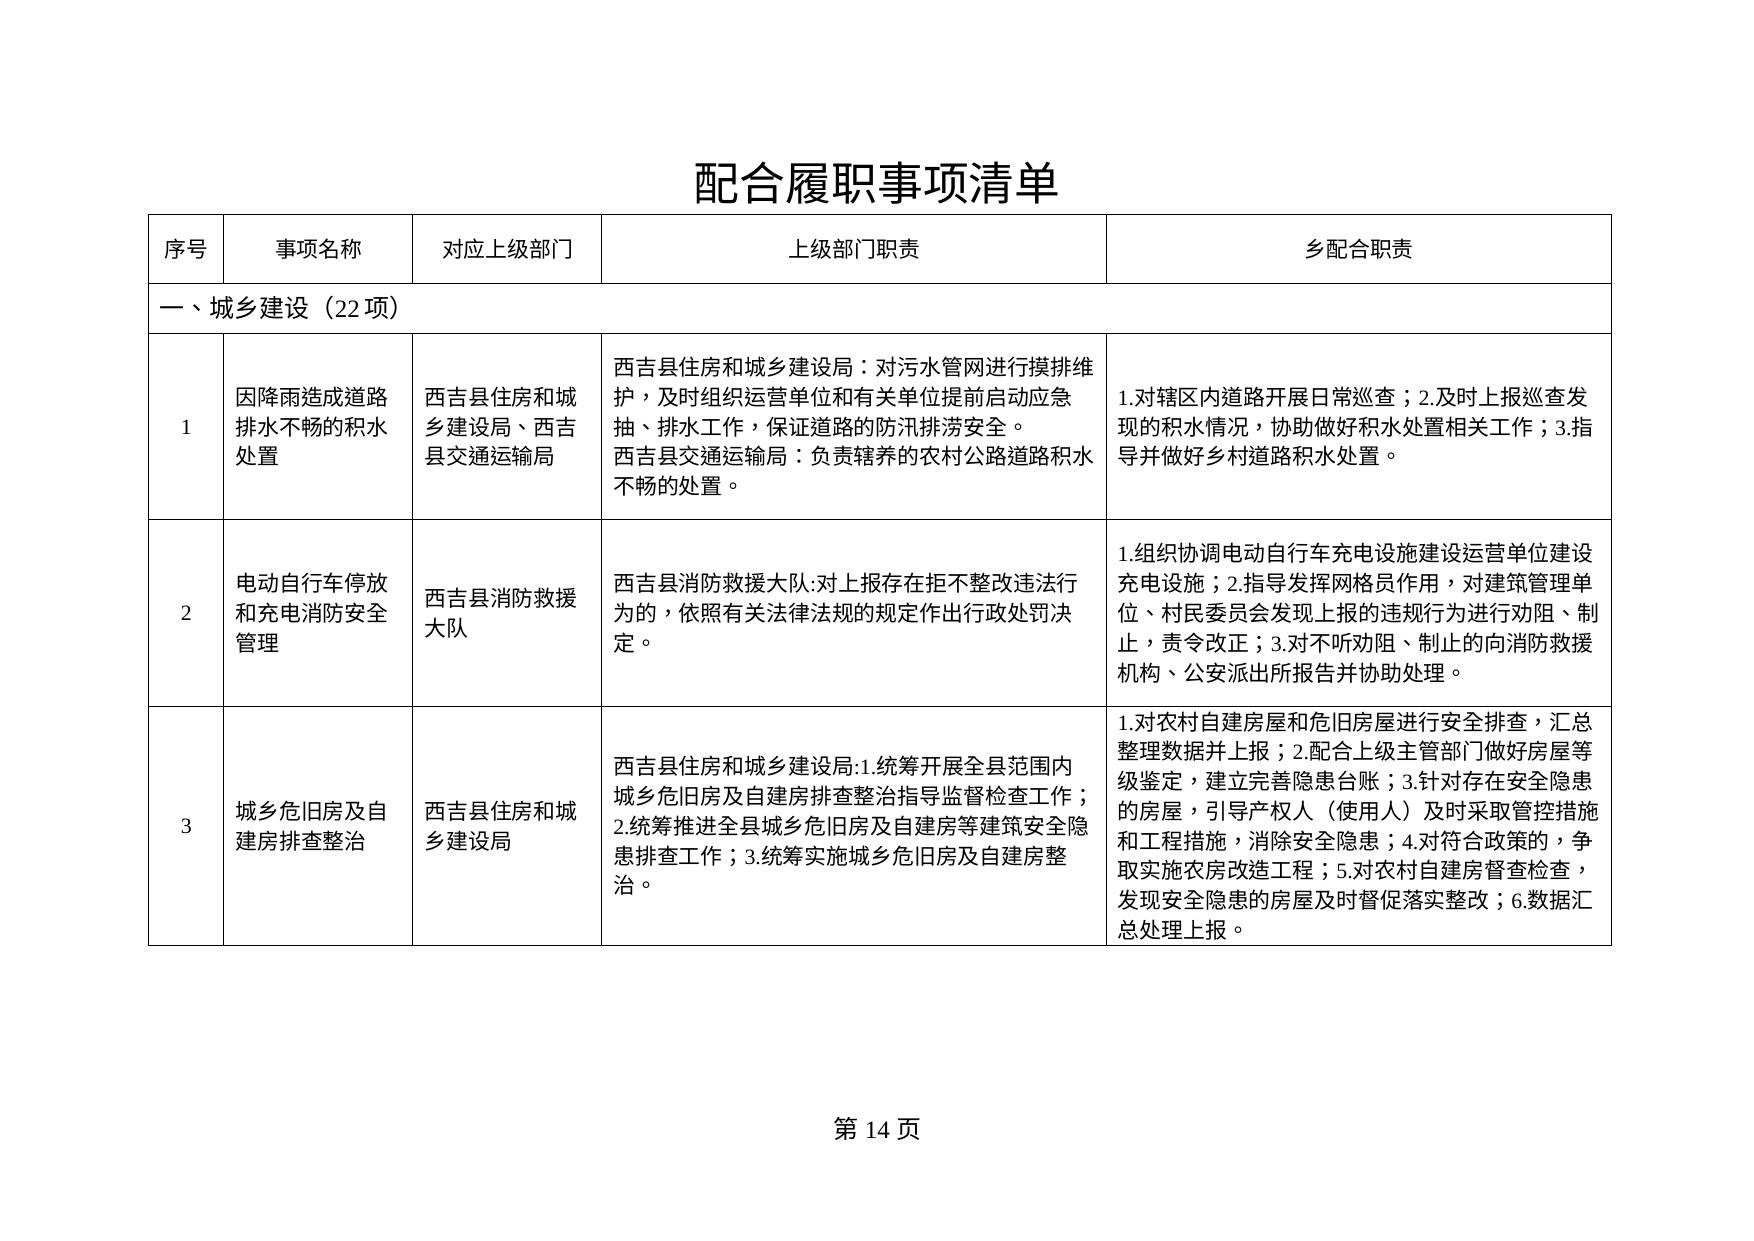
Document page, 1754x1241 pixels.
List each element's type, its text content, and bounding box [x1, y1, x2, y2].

table_cell 西吉县住房和城乡建设局、西吉县交通运输局 [413, 334, 601, 519]
table_cell 西吉县住房和城乡建设局 [413, 707, 601, 945]
table_cell 西吉县消防救援大队:对上报存在拒不整改违法行为的，依照有关法律法规的规定作出行政处罚决定。 [602, 520, 1106, 706]
table_cell 电动自行车停放和充电消防安全管理 [224, 520, 412, 706]
table_cell 1 [149, 334, 223, 519]
table_header 事项名称 [224, 215, 412, 283]
table_cell 西吉县住房和城乡建设局：对污水管网进行摸排维护，及时组织运营单位和有关单位提前启动应急抽、排水工作，保证道路的防汛排涝安全。 西吉县交通运输局：负责辖养的农村公路道路积水不畅的处置。 [602, 334, 1106, 519]
table_cell 1.对农村自建房屋和危旧房屋进行安全排查，汇总整理数据并上报；2.配合上级主管部门做好房屋等级鉴定，建立完善隐患台账；3.针对存在安全隐患的房屋，引导产权人（使用人）及时采取管控措施和工程措施，消除安全隐患；4.对符合政策的，争取实施农房改造工程；5.对农村自建房督查检查，发现安全隐患的房屋及时督促落实整改；6.数据汇总处理上报。 [1107, 707, 1611, 945]
table_header 乡配合职责 [1107, 215, 1611, 283]
table_cell 2 [149, 520, 223, 706]
table_header 上级部门职责 [602, 215, 1106, 283]
table_cell 西吉县住房和城乡建设局:1.统筹开展全县范围内城乡危旧房及自建房排查整治指导监督检查工作；2.统筹推进全县城乡危旧房及自建房等建筑安全隐患排查工作；3.统筹实施城乡危旧房及自建房整治。 [602, 707, 1106, 945]
table_cell 因降雨造成道路排水不畅的积水处置 [224, 334, 412, 519]
table_header 对应上级部门 [413, 215, 601, 283]
table_cell 3 [149, 707, 223, 945]
table_cell 1.组织协调电动自行车充电设施建设运营单位建设充电设施；2.指导发挥网格员作用，对建筑管理单位、村民委员会发现上报的违规行为进行劝阻、制止，责令改正；3.对不听劝阻、制止的向消防救援机构、公安派出所报告并协助处理。 [1107, 520, 1611, 706]
table_header 序号 [149, 215, 223, 283]
subtitle 配合履职事项清单 [148, 148, 1606, 214]
table_cell 一、城乡建设（22项） [149, 284, 1611, 333]
table_cell 城乡危旧房及自建房排查整治 [224, 707, 412, 945]
table_cell 1.对辖区内道路开展日常巡查；2.及时上报巡查发现的积水情况，协助做好积水处置相关工作；3.指导并做好乡村道路积水处置。 [1107, 334, 1611, 519]
table_cell 西吉县消防救援大队 [413, 520, 601, 706]
